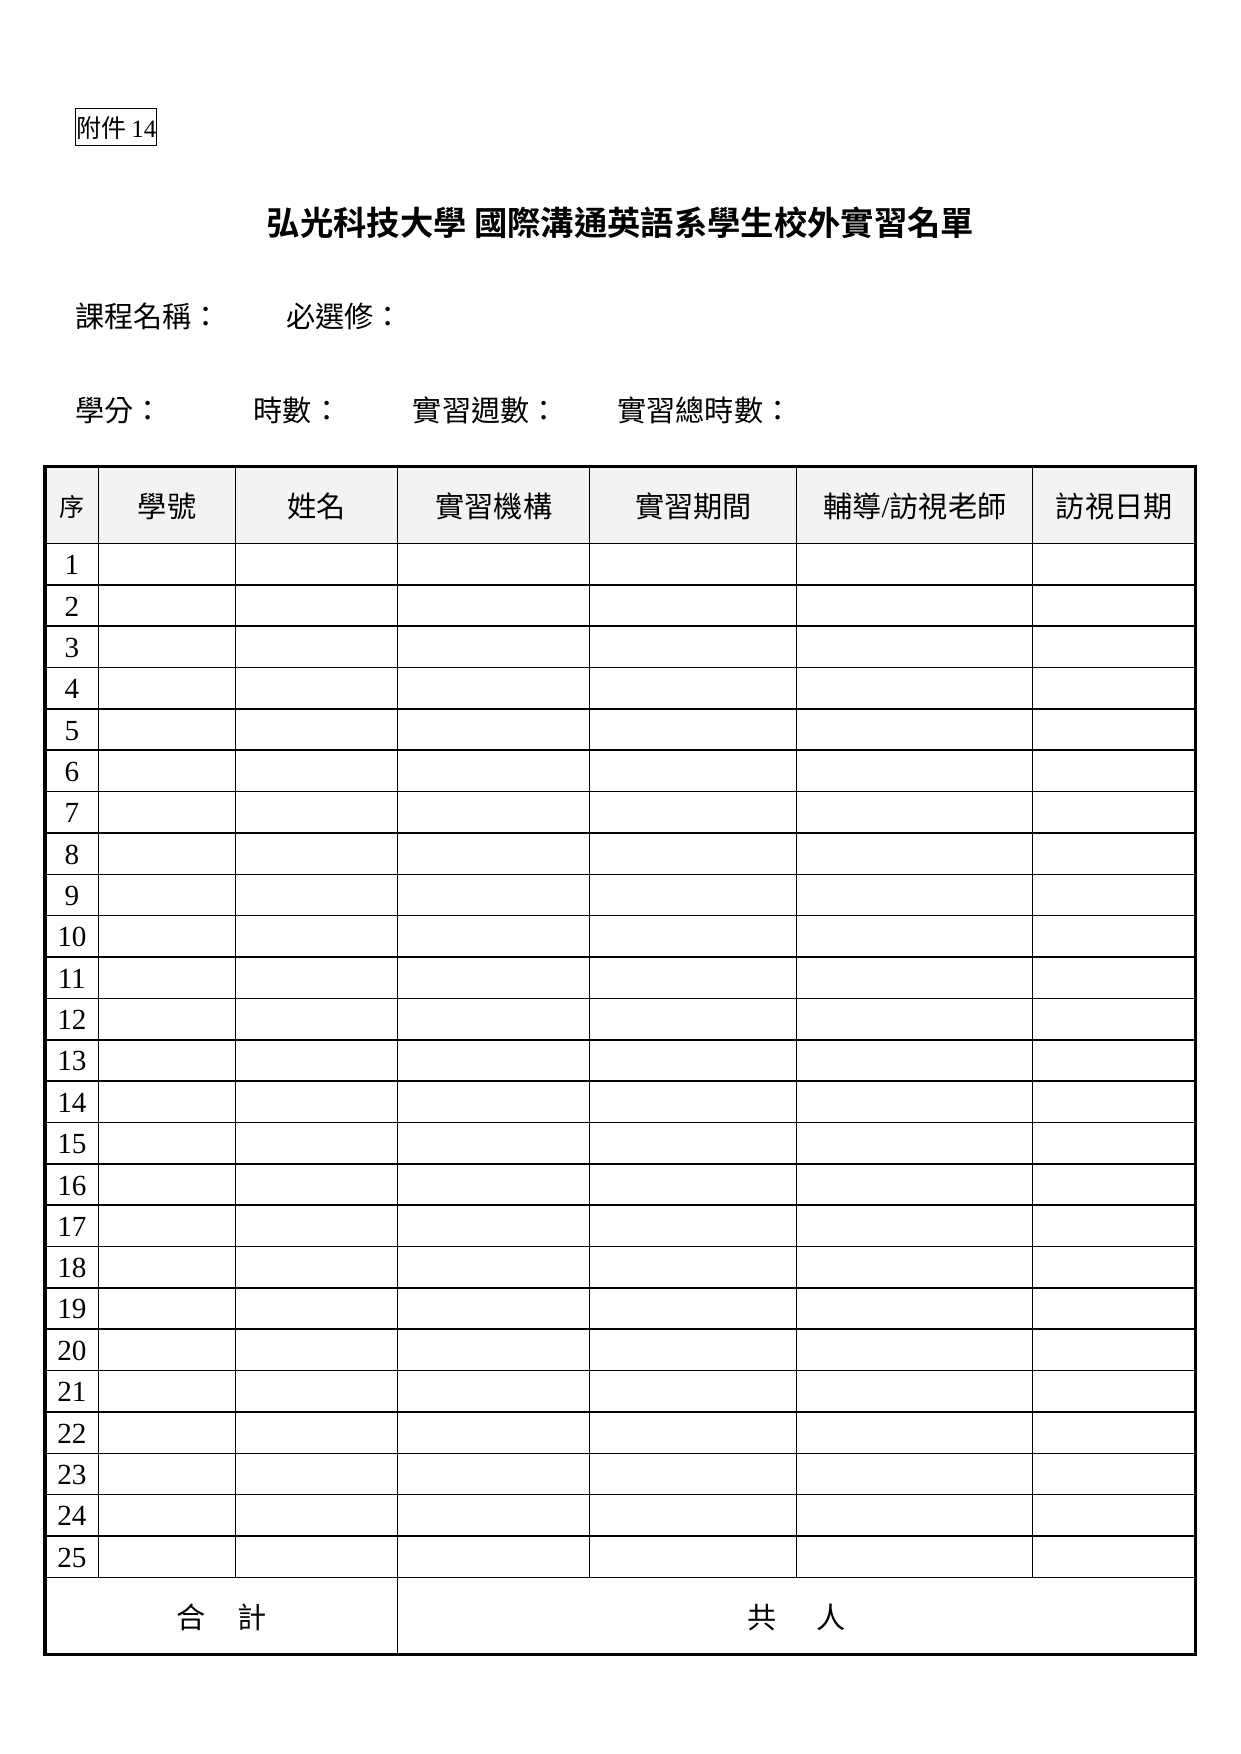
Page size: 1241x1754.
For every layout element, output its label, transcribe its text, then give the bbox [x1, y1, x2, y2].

table_cell [797, 1041, 1032, 1080]
table_cell [1033, 875, 1194, 915]
table_cell [99, 627, 235, 667]
table_cell [590, 1247, 796, 1287]
table_cell [99, 1247, 235, 1287]
table_cell [797, 1289, 1032, 1328]
table_cell [590, 875, 796, 915]
table_cell [1033, 1371, 1194, 1411]
table_cell [797, 1123, 1032, 1163]
table_cell [590, 1537, 796, 1576]
table_cell [398, 875, 589, 915]
table_cell [99, 1082, 235, 1122]
table_cell 21 [47, 1371, 98, 1411]
table_cell [590, 999, 796, 1039]
table_cell [1033, 1495, 1194, 1535]
text 課程名稱： 必選修： [75, 277, 1165, 352]
table_cell [398, 544, 589, 584]
table_cell [398, 1413, 589, 1452]
table_cell [236, 1371, 397, 1411]
table_cell [236, 1289, 397, 1328]
table_cell [236, 1454, 397, 1494]
table_cell [236, 710, 397, 749]
table_cell [236, 958, 397, 997]
table_cell [99, 586, 235, 625]
table_cell [797, 999, 1032, 1039]
table_cell [590, 586, 796, 625]
table_cell [398, 1123, 589, 1163]
table_cell [236, 1413, 397, 1452]
table_header 實習機構 [398, 468, 589, 543]
table_cell [99, 751, 235, 791]
table_cell [99, 875, 235, 915]
table_cell [797, 1454, 1032, 1494]
table_cell [236, 627, 397, 667]
table_cell [99, 1206, 235, 1246]
table_cell [236, 1206, 397, 1246]
table_cell [590, 1165, 796, 1204]
table_cell [99, 1495, 235, 1535]
table_cell [99, 916, 235, 956]
table_cell [1033, 1289, 1194, 1328]
table_cell [1033, 834, 1194, 873]
table_cell [590, 668, 796, 708]
table_cell [398, 1330, 589, 1370]
table_cell [1033, 586, 1194, 625]
table_cell [99, 1371, 235, 1411]
table_cell [1033, 1041, 1194, 1080]
text 附件14 [75, 89, 1165, 164]
table_cell [1033, 1413, 1194, 1452]
table_cell [590, 1495, 796, 1535]
table_cell 共 人 [398, 1578, 1194, 1653]
table_cell [797, 1495, 1032, 1535]
table_cell [236, 586, 397, 625]
table_cell [797, 1330, 1032, 1370]
table_cell [236, 751, 397, 791]
table_cell [590, 544, 796, 584]
table_cell [590, 834, 796, 873]
table_cell [797, 1371, 1032, 1411]
table_cell [398, 1206, 589, 1246]
table_cell [1033, 916, 1194, 956]
table_cell [797, 544, 1032, 584]
table_header 學號 [99, 468, 235, 543]
table_cell [1033, 1247, 1194, 1287]
table_cell 16 [47, 1165, 98, 1204]
table_cell 22 [47, 1413, 98, 1452]
table_cell [1033, 668, 1194, 708]
table_cell 23 [47, 1454, 98, 1494]
table_cell [99, 1123, 235, 1163]
table_cell 合 計 [47, 1578, 397, 1653]
table_cell [236, 1041, 397, 1080]
table_cell [398, 999, 589, 1039]
text 學分： 時數： 實習週數： 實習總時數： [75, 371, 1165, 446]
table_cell 11 [47, 958, 98, 997]
table_cell [590, 792, 796, 832]
table_cell [1033, 1537, 1194, 1576]
table_cell [797, 1082, 1032, 1122]
table_cell [797, 1206, 1032, 1246]
table_header 姓名 [236, 468, 397, 543]
table_cell [1033, 958, 1194, 997]
table_cell [590, 1123, 796, 1163]
table_cell 3 [47, 627, 98, 667]
table_cell [99, 999, 235, 1039]
table_cell 15 [47, 1123, 98, 1163]
table_cell 20 [47, 1330, 98, 1370]
table_cell [236, 1165, 397, 1204]
table_cell [590, 1413, 796, 1452]
table_cell [590, 710, 796, 749]
table_cell [236, 999, 397, 1039]
table_cell [236, 1495, 397, 1535]
table_cell [99, 1289, 235, 1328]
table_cell [398, 1165, 589, 1204]
table_cell [236, 1247, 397, 1287]
table_cell [398, 1247, 589, 1287]
table_cell [1033, 1082, 1194, 1122]
table_cell [1033, 751, 1194, 791]
table_cell [1033, 544, 1194, 584]
table_cell [797, 875, 1032, 915]
table_cell [797, 710, 1032, 749]
table_cell [236, 792, 397, 832]
table_cell [236, 916, 397, 956]
table_cell [398, 668, 589, 708]
table_cell [398, 916, 589, 956]
table_cell [797, 792, 1032, 832]
table_cell [797, 1537, 1032, 1576]
table_cell [590, 958, 796, 997]
table_cell [590, 1454, 796, 1494]
table_cell [99, 1041, 235, 1080]
table_cell [99, 1165, 235, 1204]
table_cell 13 [47, 1041, 98, 1080]
table_cell [398, 1454, 589, 1494]
table_cell [398, 710, 589, 749]
table_cell [797, 1247, 1032, 1287]
table_header 輔導/訪視老師 [797, 468, 1032, 543]
table_cell [590, 1330, 796, 1370]
table_cell [236, 1537, 397, 1576]
table_cell [398, 1371, 589, 1411]
table_cell [590, 1371, 796, 1411]
table_cell [99, 668, 235, 708]
table_cell [99, 544, 235, 584]
table_cell [99, 1330, 235, 1370]
table_cell [398, 751, 589, 791]
table_cell [398, 627, 589, 667]
table_cell 1 [47, 544, 98, 584]
table_cell [398, 1041, 589, 1080]
table_cell 24 [47, 1495, 98, 1535]
table_cell [1033, 627, 1194, 667]
table_cell [797, 1165, 1032, 1204]
table_cell [797, 958, 1032, 997]
table_cell 8 [47, 834, 98, 873]
table_cell [797, 1413, 1032, 1452]
table_cell 9 [47, 875, 98, 915]
table_cell [99, 792, 235, 832]
table_cell 6 [47, 751, 98, 791]
table_cell [99, 958, 235, 997]
table_cell [236, 1330, 397, 1370]
subtitle 弘光科技大學 國際溝通英語系學生校外實習名單 [75, 183, 1165, 258]
table_cell [99, 1413, 235, 1452]
table_cell [236, 875, 397, 915]
table_cell [590, 1041, 796, 1080]
table_cell [590, 1289, 796, 1328]
table_cell [1033, 999, 1194, 1039]
table_cell [797, 834, 1032, 873]
table_cell [1033, 1165, 1194, 1204]
table_cell [797, 586, 1032, 625]
table_cell 14 [47, 1082, 98, 1122]
table_cell [236, 1123, 397, 1163]
table_cell [398, 1495, 589, 1535]
table_cell [99, 1454, 235, 1494]
table_cell [99, 1537, 235, 1576]
table_cell [1033, 1330, 1194, 1370]
table_cell [1033, 1206, 1194, 1246]
table_cell [236, 544, 397, 584]
table_cell 2 [47, 586, 98, 625]
table_cell 17 [47, 1206, 98, 1246]
table_cell [590, 1206, 796, 1246]
table_cell [236, 834, 397, 873]
table_cell [236, 668, 397, 708]
table_cell [590, 1082, 796, 1122]
table_cell [398, 792, 589, 832]
table_cell [398, 834, 589, 873]
table_cell [99, 834, 235, 873]
table_cell [797, 751, 1032, 791]
table_header 訪視日期 [1033, 468, 1194, 543]
table_cell 18 [47, 1247, 98, 1287]
table_cell [99, 710, 235, 749]
table_cell [1033, 1123, 1194, 1163]
table_cell [797, 916, 1032, 956]
table_cell [1033, 792, 1194, 832]
table_cell [797, 668, 1032, 708]
table_cell [398, 1082, 589, 1122]
table_cell [590, 916, 796, 956]
table_cell 4 [47, 668, 98, 708]
table_cell [590, 751, 796, 791]
table_cell [590, 627, 796, 667]
table_cell [398, 958, 589, 997]
table_cell 5 [47, 710, 98, 749]
table_cell [1033, 1454, 1194, 1494]
table_cell [236, 1082, 397, 1122]
table_cell 10 [47, 916, 98, 956]
table_cell 19 [47, 1289, 98, 1328]
table_cell [398, 1289, 589, 1328]
table_cell [797, 627, 1032, 667]
table_header 序 [47, 468, 98, 543]
table_cell 7 [47, 792, 98, 832]
table_header 實習期間 [590, 468, 796, 543]
table_cell [398, 1537, 589, 1576]
table_cell 25 [47, 1537, 98, 1576]
table_cell 12 [47, 999, 98, 1039]
table_cell [398, 586, 589, 625]
table_cell [1033, 710, 1194, 749]
